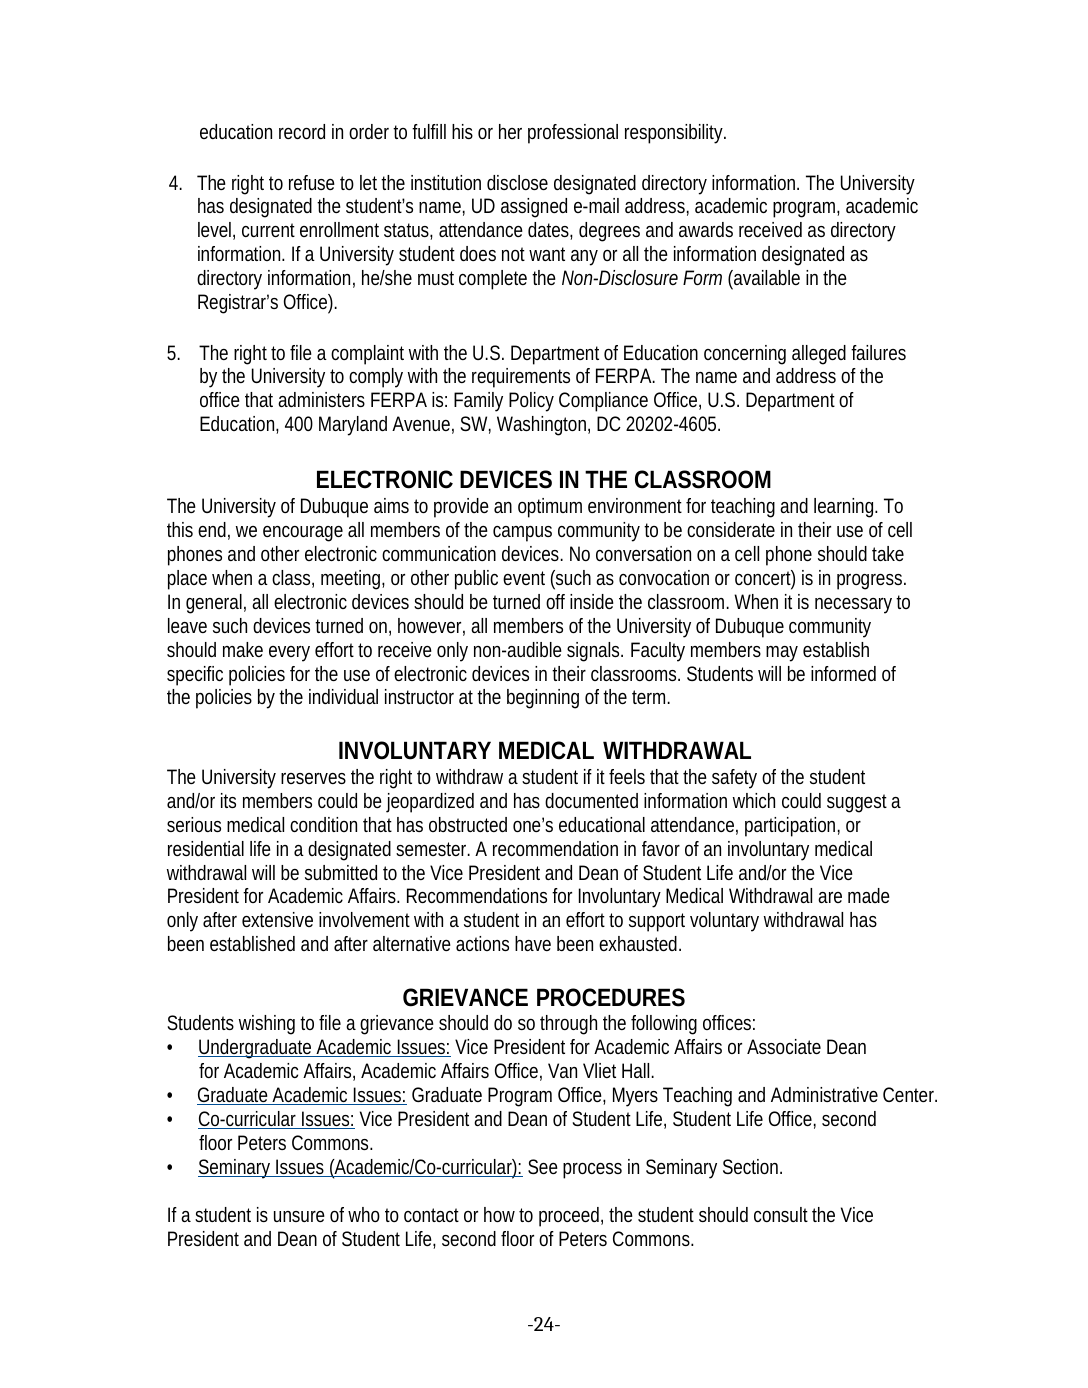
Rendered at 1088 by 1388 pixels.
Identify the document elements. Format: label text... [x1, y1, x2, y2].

text GRIEVANCE PROCEDURES [150, 982, 937, 1011]
text INVOLUNTARY MEDICAL WITHDRAWAL [150, 736, 939, 764]
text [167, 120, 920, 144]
text • Seminary Issues (Academic/Co-curricular): See process in Seminary Section. [167, 1155, 939, 1179]
text ELECTRONIC DEVICES IN THE CLASSROOM [150, 465, 937, 494]
text President and Dean of Student Life, second floor of Peters Commons. [167, 1227, 939, 1251]
text 5. The right to file a complaint with the U.S. Department of Education concerning alleged failures by the University to comply with the requirements of FERPA. The name and address of the office that administers FERPA is: Family Policy Compliance Office, U.S. Department of Education, 400 Maryland Avenue, SW, Washington, DC 20202-4605. [167, 340, 911, 436]
text 4. The right to refuse to let the institution disclose designated directory information. The University has designated the student’s name, UD assigned e-mail address, academic program, academic level, current enrollment status, attendance dates, degrees and awards received as directory information. If a University student does not want any or all the information designated as directory information, he/she must complete the Non-Disclosure Form (available in the Registrar’s Office). [169, 170, 926, 314]
text The University reserves the right to withdraw a student if it feels that the safety of the student and/or its members could be jeopardized and has documented information which could suggest a serious medical condition that has obstructed one’s educational attendance, participation, or residential life in a designated semester. A recommendation in favor of an involuntary medical withdrawal will be submitted to the Vice President and Dean of Student Life and/or the Vice President for Academic Affairs. Recommendations for Involuntary Medical Withdrawal are made only after extensive involvement with a student in an effort to support voluntary withdrawal has been established and after alternative actions have been exhausted. [167, 764, 913, 956]
text • Undergraduate Academic Issues: Vice President for Academic Affairs or Associate Dean for Academic Affairs, Academic Affairs Office, Van Vliet Hall. [167, 1035, 876, 1083]
text If a student is unsure of who to contact or how to proceed, the student should consult the Vice [167, 1203, 939, 1227]
text • Co-curricular Issues: Vice President and Dean of Student Life, Student Life Office, second floor Peters Commons. [167, 1107, 891, 1155]
text • Graduate Academic Issues: Graduate Program Office, Myers Teaching and Administrative Center. [167, 1083, 939, 1107]
text Students wishing to file a grievance should do so through the following offices: [167, 1011, 939, 1035]
text The University of Dubuque aims to provide an optimum environment for teaching and learning. To this end, we encourage all members of the campus community to be considerate in their use of cell phones and other electronic communication devices. No conversation on a cell phone should take place when a class, meeting, or other public event (such as convocation or concert) is in progress. In general, all electronic devices should be turned off inside the classroom. When it is necessary to leave such devices turned on, however, all members of the University of Dubuque community should make every effort to receive only non-audible signals. Faculty members may establish specific policies for the use of electronic devices in their classrooms. Students will be informed of the policies by the individual instructor at the beginning of the term. [167, 494, 923, 709]
